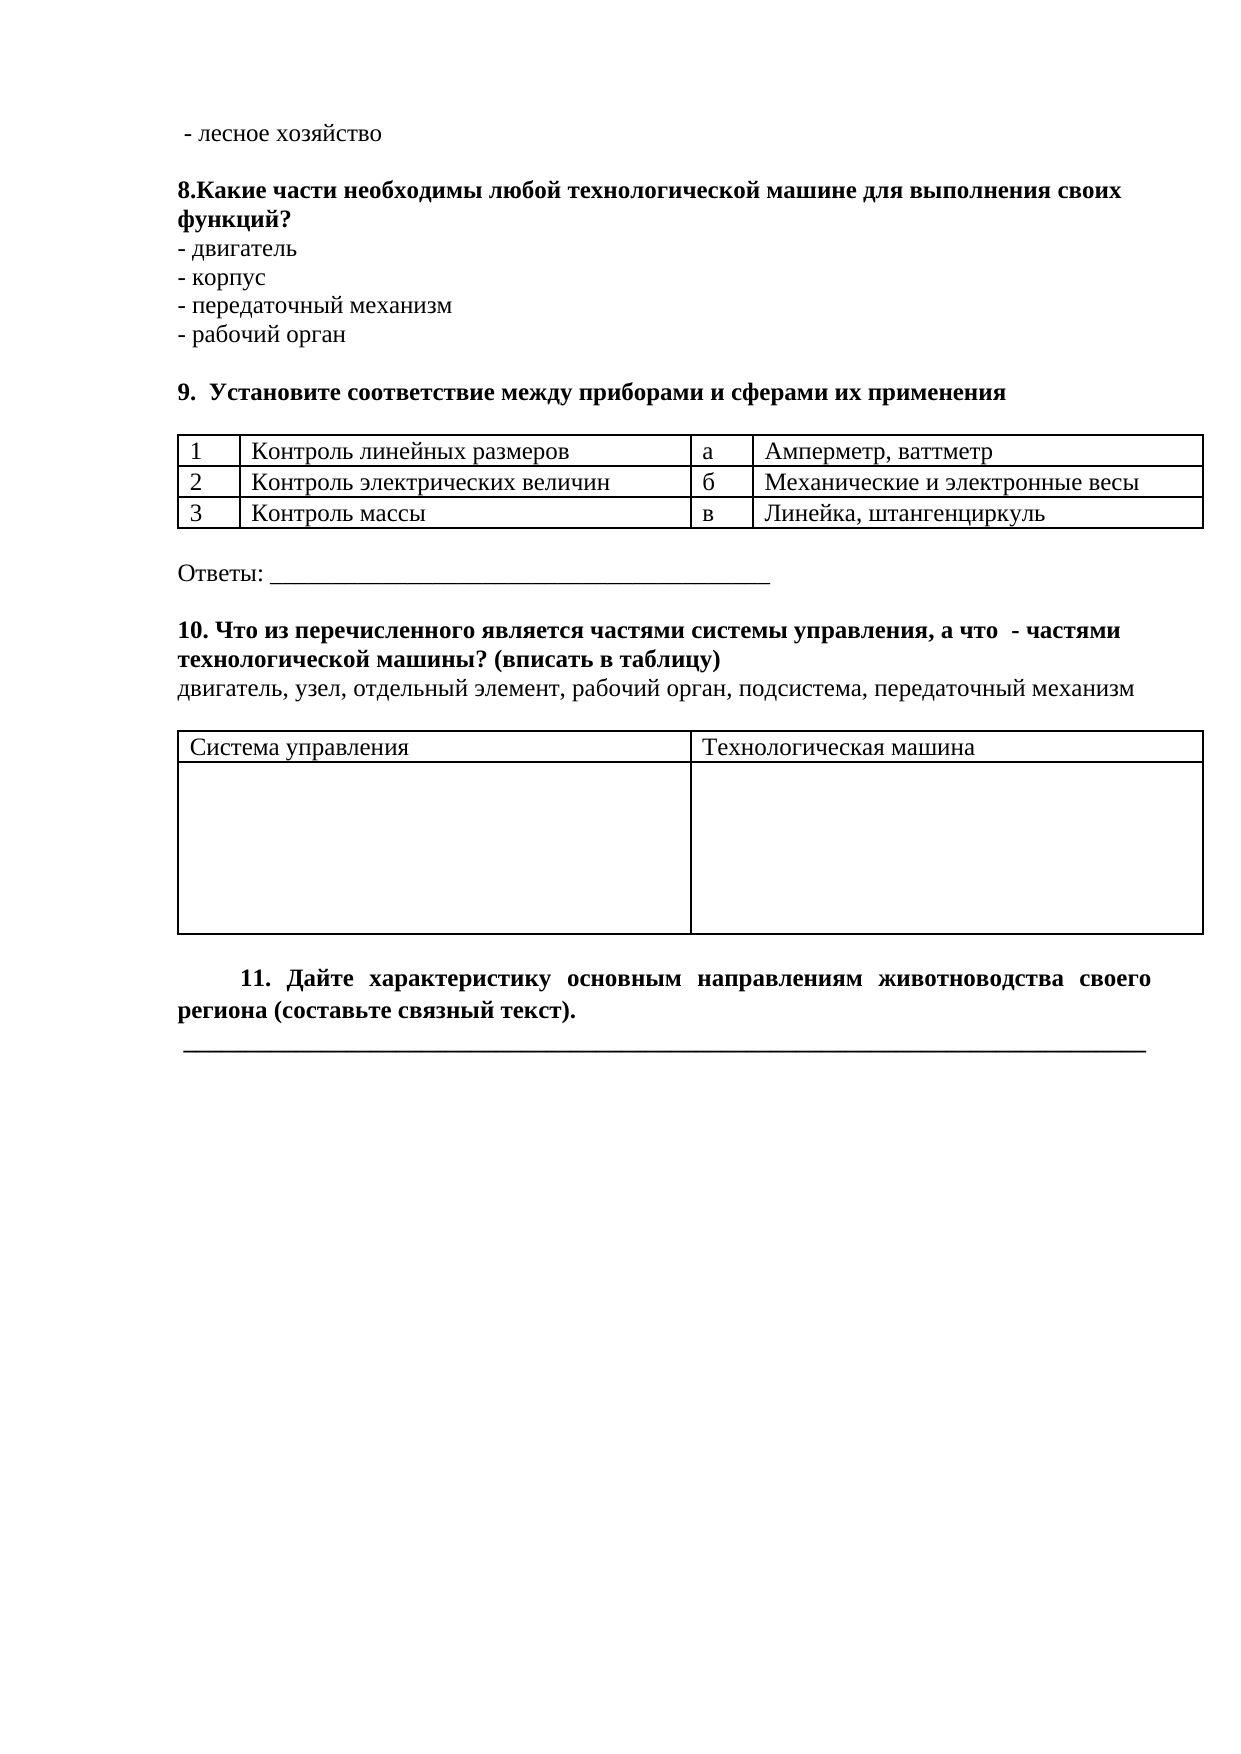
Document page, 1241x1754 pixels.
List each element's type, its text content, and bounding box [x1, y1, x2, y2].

text - передаточный механизм [177, 291, 1152, 319]
text 9. Установите соответствие между приборами и сферами их применения [177, 377, 1152, 406]
text двигатель, узел, отдельный элемент, рабочий орган, подсистема, передаточный механизм [177, 673, 1152, 701]
table_cell Контроль массы [241, 498, 690, 527]
text 8.Какие части необходимы любой технологической машине для выполнения своих функций? [177, 176, 1152, 233]
table_cell [179, 763, 690, 932]
table_cell 3 [179, 498, 239, 527]
table_cell Механические и электронные весы [754, 467, 1202, 496]
table_header Амперметр, ваттметр [754, 436, 1202, 465]
table_cell в [692, 498, 752, 527]
text - рабочий орган [177, 319, 1152, 348]
table_cell Контроль электрических величин [241, 467, 690, 496]
text 10. Что из перечисленного является частями системы управления, а что - частями технологической машины? (вписать в таблицу) [177, 615, 1152, 673]
table_cell б [692, 467, 752, 496]
table_cell 2 [179, 467, 239, 496]
table_header а [692, 436, 752, 465]
table_header Технологическая машина [692, 732, 1202, 761]
text _____________________________________________________________________________ [177, 1026, 1152, 1055]
text 11. Дайте характеристику основным направлениям животноводства своего региона (составьте связный текст). [177, 963, 1152, 1024]
text - двигатель [177, 233, 1152, 262]
table_header Контроль линейных размеров [241, 436, 690, 465]
text - лесное хозяйство [177, 118, 1152, 147]
text - корпус [177, 262, 1152, 291]
table_cell [692, 763, 1202, 932]
table_header 1 [179, 436, 239, 465]
text Ответы: ________________________________________ [177, 558, 1152, 586]
table_cell Линейка, штангенциркуль [754, 498, 1202, 527]
table_header Система управления [179, 732, 690, 761]
